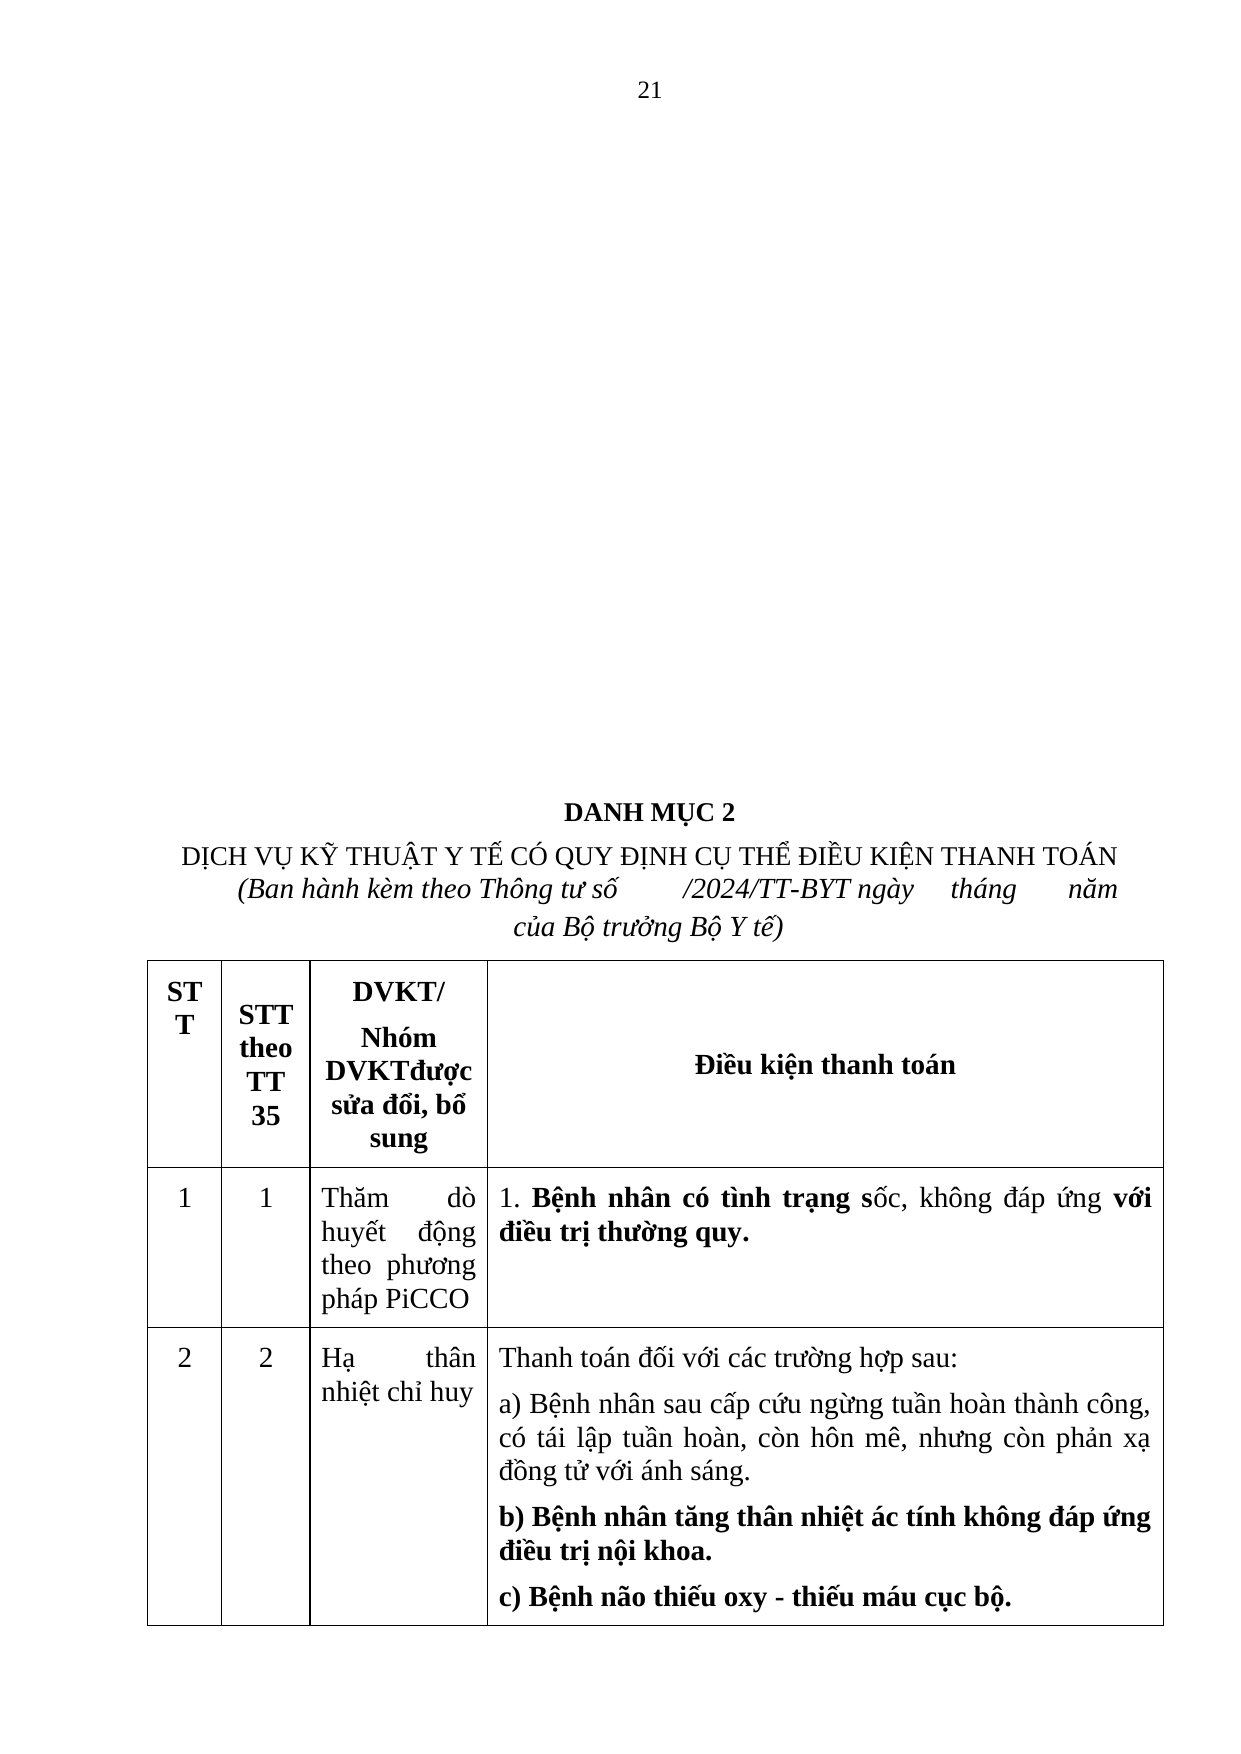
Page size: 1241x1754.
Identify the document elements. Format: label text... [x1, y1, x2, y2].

text (Ban hành kèm theo Thông tư số /2024/TT-BYT ngày tháng năm của Bộ trưởng Bộ Y tế) [177, 871, 1122, 943]
table_header STT theo TT 35 [222, 961, 309, 1167]
table_cell Hạ thân nhiệt chỉ huy [311, 1328, 487, 1625]
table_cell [488, 1328, 1163, 1625]
table_header Điều kiện thanh toán [488, 961, 1163, 1167]
table_cell 2 [222, 1328, 309, 1625]
table_cell 1 [222, 1168, 309, 1327]
table_header DVKT/ Nhóm DVKTđược sửa đổi, bổ sung [311, 961, 487, 1167]
table_cell Thăm dò huyết động theo phương pháp PiCCO [311, 1168, 487, 1327]
table_cell 2 [148, 1328, 221, 1625]
table_cell 1. Bệnh nhân có tình trạng sốc, không đáp ứng với điều trị thường quy. [488, 1168, 1163, 1327]
text DỊCH VỤ KỸ THUẬT Y TẾ CÓ QUY ĐỊNH CỤ THỂ ĐIỀU KIỆN THANH TOÁN [177, 840, 1122, 871]
table_cell 1 [148, 1168, 221, 1327]
text DANH MỤC 2 [177, 796, 1122, 827]
table_header STT [148, 961, 221, 1167]
